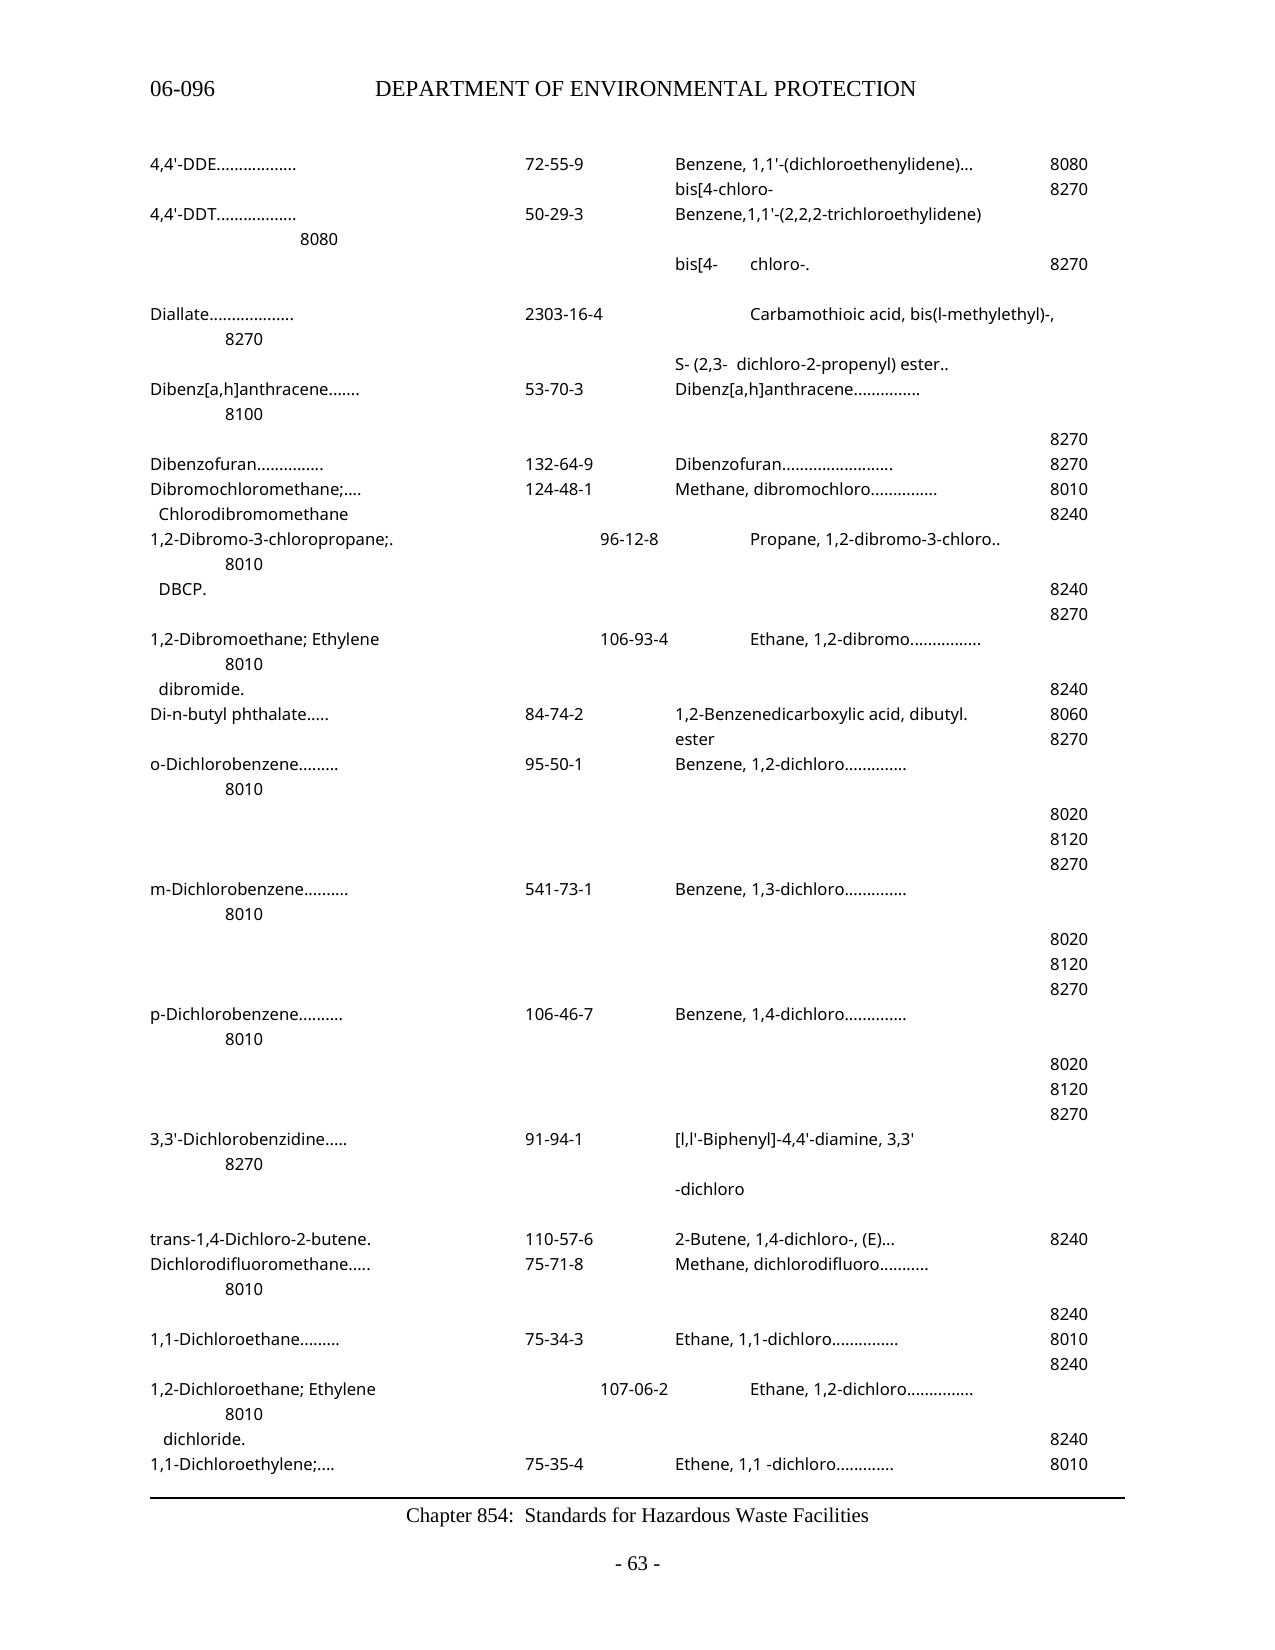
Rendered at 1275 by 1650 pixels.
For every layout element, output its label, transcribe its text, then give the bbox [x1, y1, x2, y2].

text p-Dichlorobenzene.......... 106-46-7 Benzene, 1,4-dichloro.............. 8010 [150, 1000, 1125, 1050]
text 8270 [150, 975, 1125, 1000]
text 8270 [150, 850, 1125, 875]
text 8120 [150, 825, 1125, 850]
text 8020 [150, 925, 1125, 950]
text 8270 [150, 600, 1125, 625]
text Di-n-butyl phthalate..... 84-74-2 1,2-Benzenedicarboxylic acid, dibutyl. 8060 [150, 700, 1125, 725]
text DBCP. 8240 [150, 575, 1125, 600]
text 8270 [150, 425, 1125, 450]
text 8020 [150, 1050, 1125, 1075]
text o-Dichlorobenzene......... 95-50-1 Benzene, 1,2-dichloro.............. 8010 [150, 750, 1125, 800]
text 8020 [150, 800, 1125, 825]
text ester 8270 [150, 725, 1125, 750]
text 8270 [150, 1100, 1125, 1125]
text Dibenz[a,h]anthracene....... 53-70-3 Dibenz[a,h]anthracene............... 8100 [150, 375, 1125, 425]
text 8240 [150, 1350, 1125, 1375]
text bis[4-chloro- 8270 [150, 175, 1125, 200]
text 1,1-Dichloroethane......... 75-34-3 Ethane, 1,1-dichloro............... 8010 [150, 1325, 1125, 1350]
text Diallate................... 2303-16-4 Carbamothioic acid, bis(l-methylethyl)-, 8270 [150, 300, 1125, 350]
text S- (2,3- dichloro-2-propenyl) ester.. [150, 350, 1125, 375]
text dibromide. 8240 [150, 675, 1125, 700]
text 1,2-Dibromoethane; Ethylene 106-93-4 Ethane, 1,2-dibromo................ 8010 [150, 625, 1125, 675]
text 3,3'-Dichlorobenzidine..... 91-94-1 [l,l'-Biphenyl]-4,4'-diamine, 3,3' 8270 [150, 1125, 1125, 1175]
text 1,1-Dichloroethylene;.... 75-35-4 Ethene, 1,1 -dichloro............. 8010 [150, 1450, 1125, 1475]
text dichloride. 8240 [150, 1425, 1125, 1450]
text 1,2-Dibromo-3-chloropropane;. 96-12-8 Propane, 1,2-dibromo-3-chloro.. 8010 [150, 525, 1125, 575]
text 4,4'-DDT.................. 50-29-3 Benzene,1,1'-(2,2,2-trichloroethylidene) 8080 [150, 200, 1125, 250]
text trans-1,4-Dichloro-2-butene. 110-57-6 2-Butene, 1,4-dichloro-, (E)... 8240 [150, 1225, 1125, 1250]
text Dichlorodifluoromethane..... 75-71-8 Methane, dichlorodifluoro........... 8010 [150, 1250, 1125, 1300]
text bis[4- chloro-. 8270 [150, 250, 1125, 275]
text Dibenzofuran............... 132-64-9 Dibenzofuran......................... 8270 [150, 450, 1125, 475]
text 8240 [150, 1300, 1125, 1325]
text 1,2-Dichloroethane; Ethylene 107-06-2 Ethane, 1,2-dichloro............... 8010 [150, 1375, 1125, 1425]
text Chlorodibromomethane 8240 [150, 500, 1125, 525]
text 8120 [150, 950, 1125, 975]
text m-Dichlorobenzene.......... 541-73-1 Benzene, 1,3-dichloro.............. 8010 [150, 875, 1125, 925]
text -dichloro [150, 1175, 1125, 1200]
text Dibromochloromethane;.... 124-48-1 Methane, dibromochloro............... 8010 [150, 475, 1125, 500]
text 4,4'-DDE.................. 72-55-9 Benzene, 1,1'-(dichloroethenylidene)... 8080 [150, 150, 1125, 175]
text 8120 [150, 1075, 1125, 1100]
